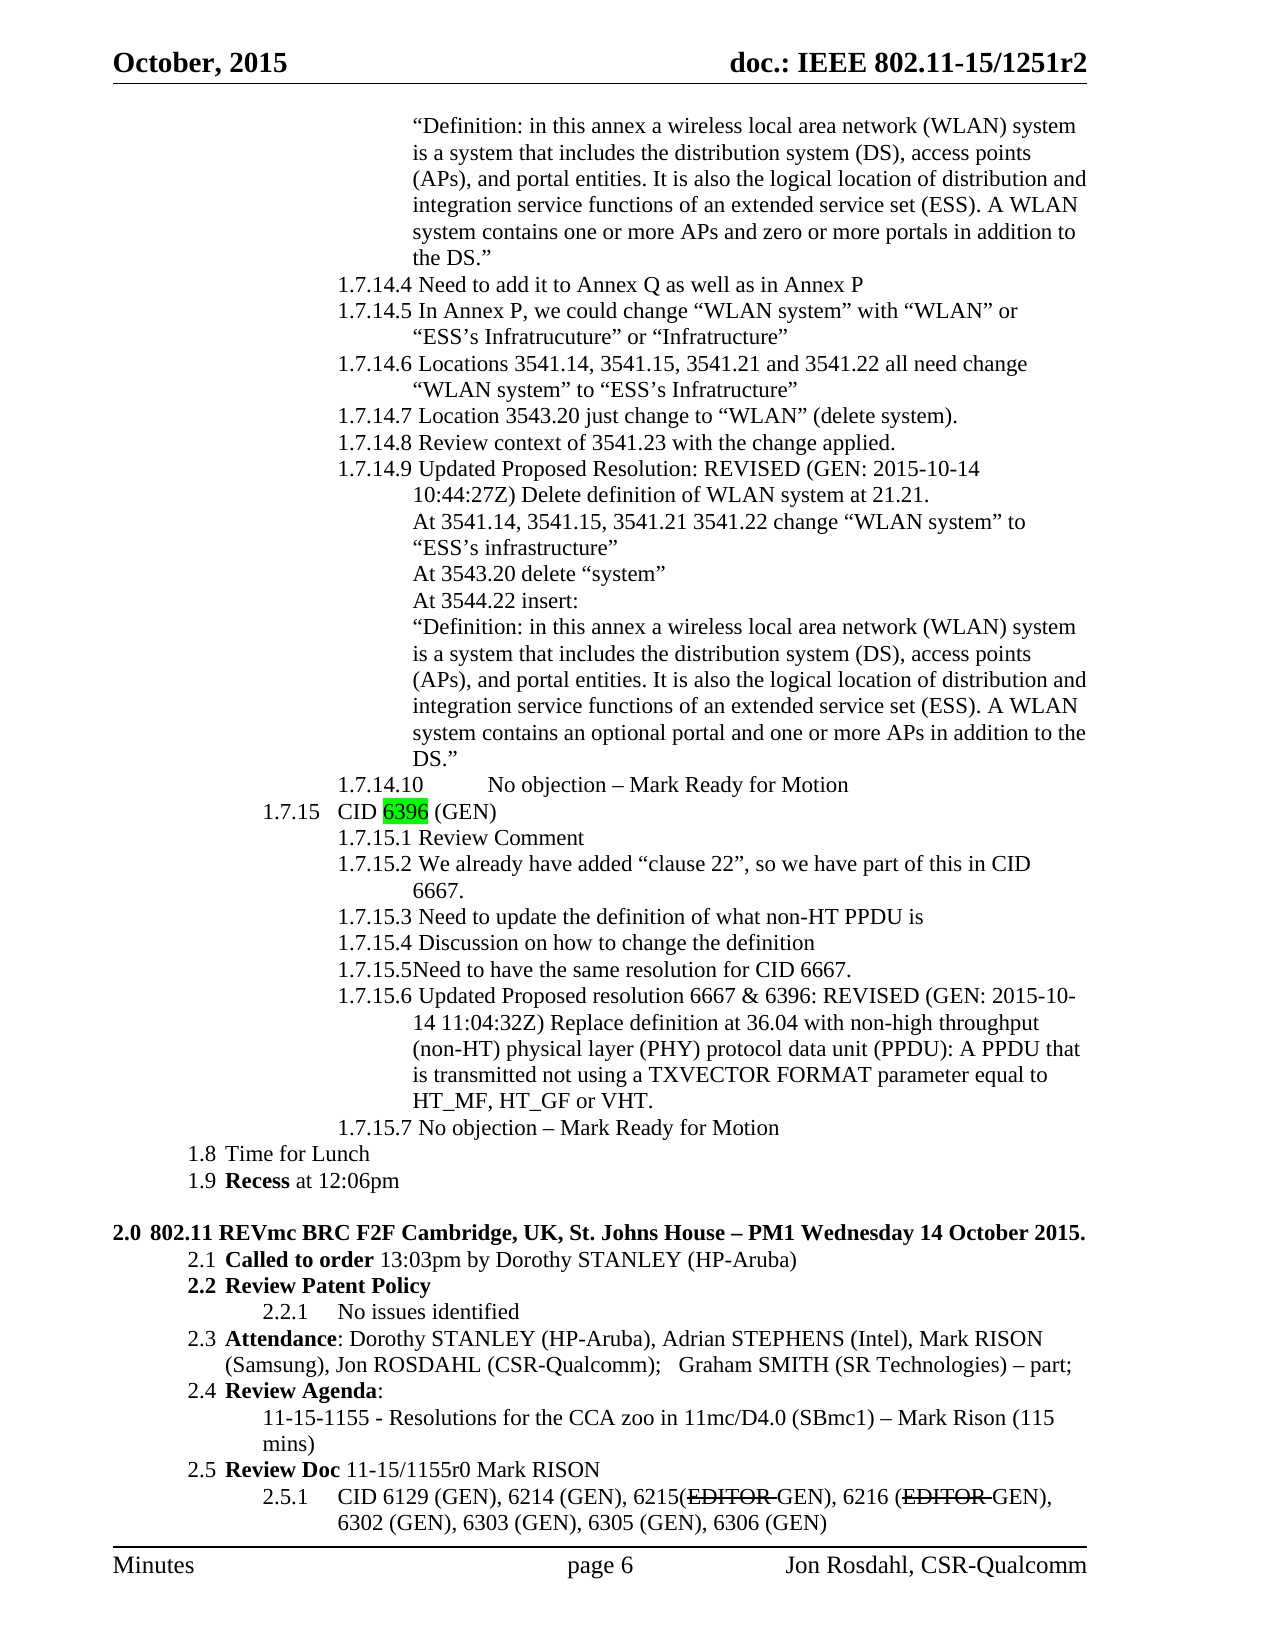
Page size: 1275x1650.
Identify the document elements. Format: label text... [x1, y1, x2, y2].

list Called to order 13:03pm by Dorothy STANLEY (HP-Aruba) [187, 1246, 1087, 1272]
text At 3541.14, 3541.15, 3541.21 3541.22 change “WLAN system” to “ESS’s infrastructure” [412, 508, 1087, 561]
list 802.11 REVmc BRC F2F Cambridge, UK, St. Johns House – PM1 Wednesday 14 October 2015. [112, 1219, 1087, 1246]
list CID 6396 (GEN) [262, 798, 383, 824]
list Need to have the same resolution for CID 6667. [337, 956, 1087, 982]
list No issues identified [262, 1298, 1087, 1325]
list Review Agenda: [187, 1377, 1087, 1404]
list No objection – Mark Ready for Motion [337, 1114, 1087, 1140]
list Recess at 12:06pm [187, 1167, 1087, 1193]
list In Annex P, we could change “WLAN system” with “WLAN” or “ESS’s Infratrucuture” or “Infratructure” [337, 297, 1087, 350]
list Need to update the definition of what non-HT PPDU is [337, 903, 1087, 929]
text At 3543.20 delete “system” [412, 561, 1087, 587]
list Location 3543.20 just change to “WLAN” (delete system). [337, 402, 1087, 429]
list CID 6396 (GEN) [428, 798, 1087, 824]
text At 3544.22 insert: [412, 587, 1087, 613]
text 11-15-1155 - Resolutions for the CCA zoo in 11mc/D4.0 (SBmc1) – Mark Rison (115 mins) [262, 1404, 1087, 1457]
text “Definition: in this annex a wireless local area network (WLAN) system is a system that includes the distribution system (DS), access points (APs), and portal entities. It is also the logical location of distribution and integration service functions of an extended service set (ESS). A WLAN system contains one or more APs and zero or more portals in addition to the DS.” [412, 112, 1087, 271]
list No objection – Mark Ready for Motion [337, 771, 1087, 798]
list Need to add it to Annex Q as well as in Annex P [337, 271, 1087, 297]
list Discussion on how to change the definition [337, 929, 1087, 956]
list Review Doc 11-15/1155r0 Mark RISON [187, 1457, 1087, 1483]
list Updated Proposed Resolution: REVISED (GEN: 2015-10-14 10:44:27Z) Delete definition of WLAN system at 21.21. [337, 455, 1087, 508]
list Attendance: Dorothy STANLEY (HP-Aruba), Adrian STEPHENS (Intel), Mark RISON (Samsung), Jon ROSDAHL (CSR-Qualcomm); Graham SMITH (SR Technologies) – part; [187, 1325, 1087, 1377]
list We already have added “clause 22”, so we have part of this in CID 6667. [337, 850, 1087, 903]
text “Definition: in this annex a wireless local area network (WLAN) system is a system that includes the distribution system (DS), access points (APs), and portal entities. It is also the logical location of distribution and integration service functions of an extended service set (ESS). A WLAN system contains an optional portal and one or more APs in addition to the DS.” [412, 613, 1087, 771]
list Review context of 3541.23 with the change applied. [337, 429, 1087, 455]
list Time for Lunch [187, 1140, 1087, 1167]
list CID 6129 (GEN), 6214 (GEN), 6215(EDITOR GEN), 6216 (EDITOR GEN), 6302 (GEN), 6303 (GEN), 6305 (GEN), 6306 (GEN) [262, 1483, 1087, 1536]
list Locations 3541.14, 3541.15, 3541.21 and 3541.22 all need change “WLAN system” to “ESS’s Infratructure” [337, 350, 1087, 402]
list Updated Proposed resolution 6667 & 6396: REVISED (GEN: 2015-10-14 11:04:32Z) Replace definition at 36.04 with non-high throughput (non-HT) physical layer (PHY) protocol data unit (PPDU): A PPDU that is transmitted not using a TXVECTOR FORMAT parameter equal to HT_MF, HT_GF or VHT. [337, 982, 1087, 1114]
list Review Patent Policy [187, 1272, 1087, 1298]
list Review Comment [337, 824, 1087, 850]
